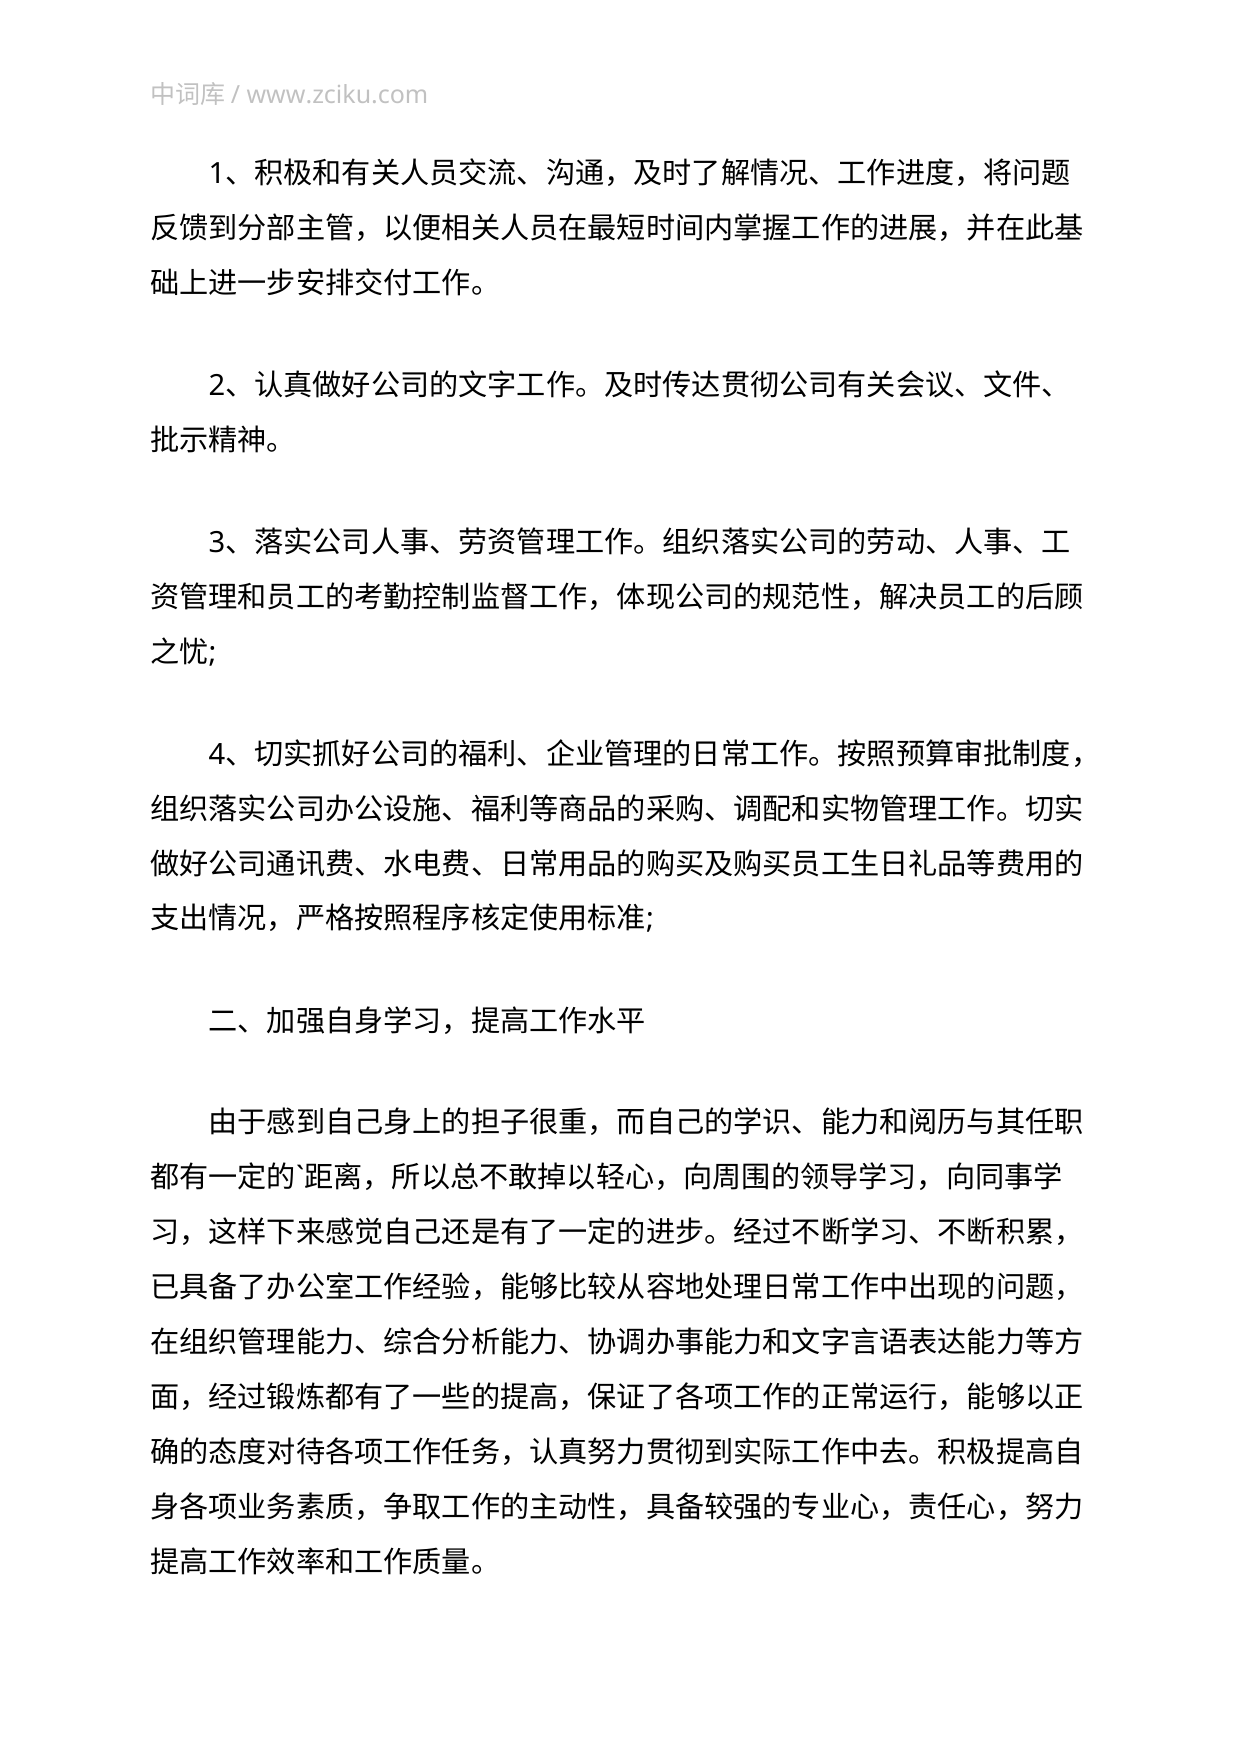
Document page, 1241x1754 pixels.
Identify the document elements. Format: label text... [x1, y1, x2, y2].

text 1、积极和有关人员交流、沟通，及时了解情况、工作进度，将问题反馈到分部主管，以便相关人员在最短时间内掌握工作的进展，并在此基础上进一步安排交付工作。 [150, 150, 1090, 302]
text 3、落实公司人事、劳资管理工作。组织落实公司的劳动、人事、工资管理和员工的考勤控制监督工作，体现公司的规范性，解决员工的后顾之忧; [150, 518, 1090, 671]
text 二、加强自身学习，提高工作水平 [150, 997, 1090, 1039]
text 由于感到自己身上的担子很重，而自己的学识、能力和阅历与其任职都有一定的`距离，所以总不敢掉以轻心，向周围的领导学习，向同事学习，这样下来感觉自己还是有了一定的进步。经过不断学习、不断积累，已具备了办公室工作经验，能够比较从容地处理日常工作中出现的问题，在组织管理能力、综合分析能力、协调办事能力和文字言语表达能力等方面，经过锻炼都有了一些的提高，保证了各项工作的正常运行，能够以正确的态度对待各项工作任务，认真努力贯彻到实际工作中去。积极提高自身各项业务素质，争取工作的主动性，具备较强的专业心，责任心，努力提高工作效率和工作质量。 [150, 1099, 1090, 1580]
text 4、切实抓好公司的福利、企业管理的日常工作。按照预算审批制度，组织落实公司办公设施、福利等商品的采购、调配和实物管理工作。切实做好公司通讯费、水电费、日常用品的购买及购买员工生日礼品等费用的支出情况，严格按照程序核定使用标准; [150, 730, 1090, 937]
text 2、认真做好公司的文字工作。及时传达贯彻公司有关会议、文件、批示精神。 [150, 362, 1090, 459]
